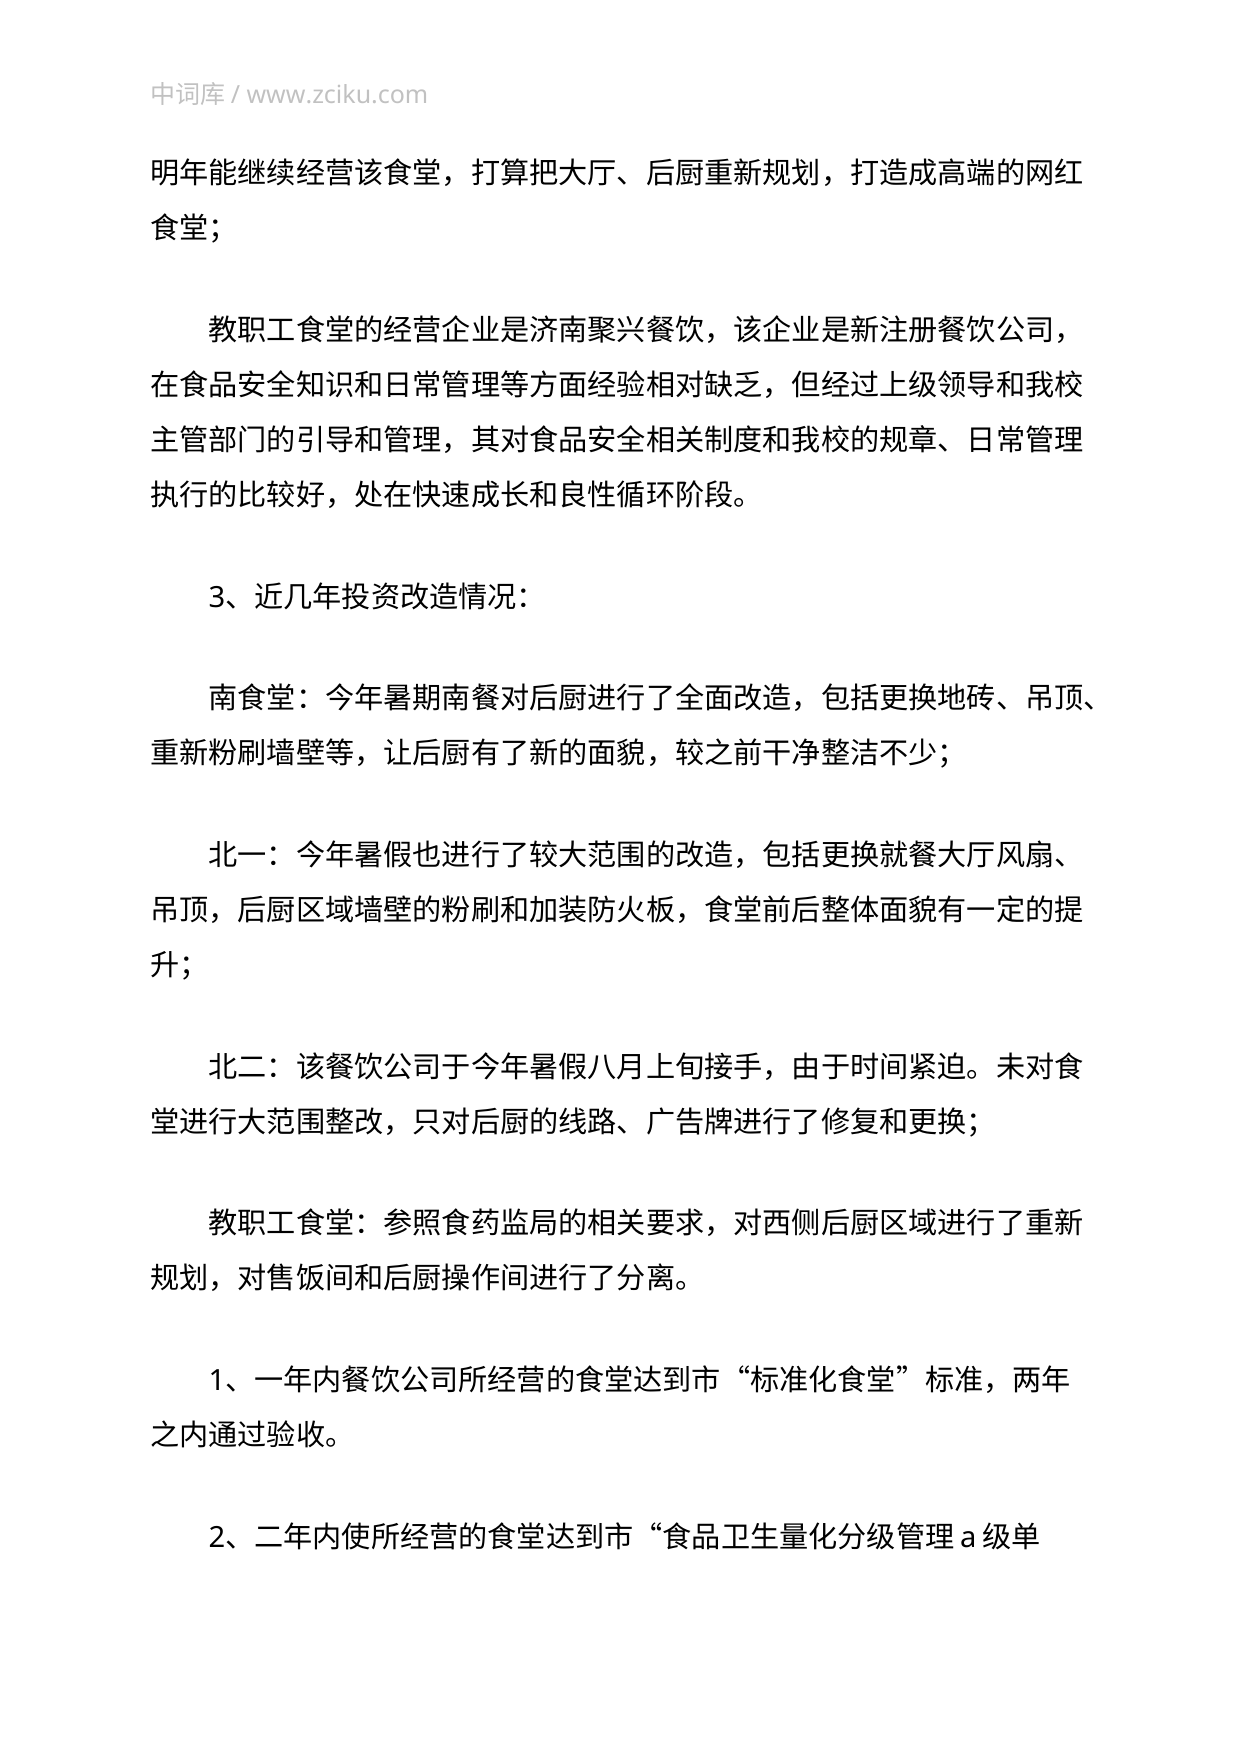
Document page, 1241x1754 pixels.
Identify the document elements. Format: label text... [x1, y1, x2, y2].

text 南食堂：今年暑期南餐对后厨进行了全面改造，包括更换地砖、吊顶、重新粉刷墙壁等，让后厨有了新的面貌，较之前干净整洁不少； [150, 675, 1090, 772]
text 北一：今年暑假也进行了较大范围的改造，包括更换就餐大厅风扇、吊顶，后厨区域墙壁的粉刷和加装防火板，食堂前后整体面貌有一定的提升； [150, 832, 1090, 984]
text 教职工食堂的经营企业是济南聚兴餐饮，该企业是新注册餐饮公司，在食品安全知识和日常管理等方面经验相对缺乏，但经过上级领导和我校主管部门的引导和管理，其对食品安全相关制度和我校的规章、日常管理执行的比较好，处在快速成长和良性循环阶段。 [150, 307, 1090, 514]
text 教职工食堂：参照食药监局的相关要求，对西侧后厨区域进行了重新规划，对售饭间和后厨操作间进行了分离。 [150, 1200, 1090, 1297]
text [150, 1513, 1090, 1556]
text 北二：该餐饮公司于今年暑假八月上旬接手，由于时间紧迫。未对食堂进行大范围整改，只对后厨的线路、广告牌进行了修复和更换； [150, 1043, 1090, 1141]
text 1、一年内餐饮公司所经营的食堂达到市“标准化食堂”标准，两年之内通过验收。 [150, 1357, 1090, 1454]
text 3、近几年投资改造情况： [150, 573, 1090, 616]
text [150, 150, 1090, 247]
